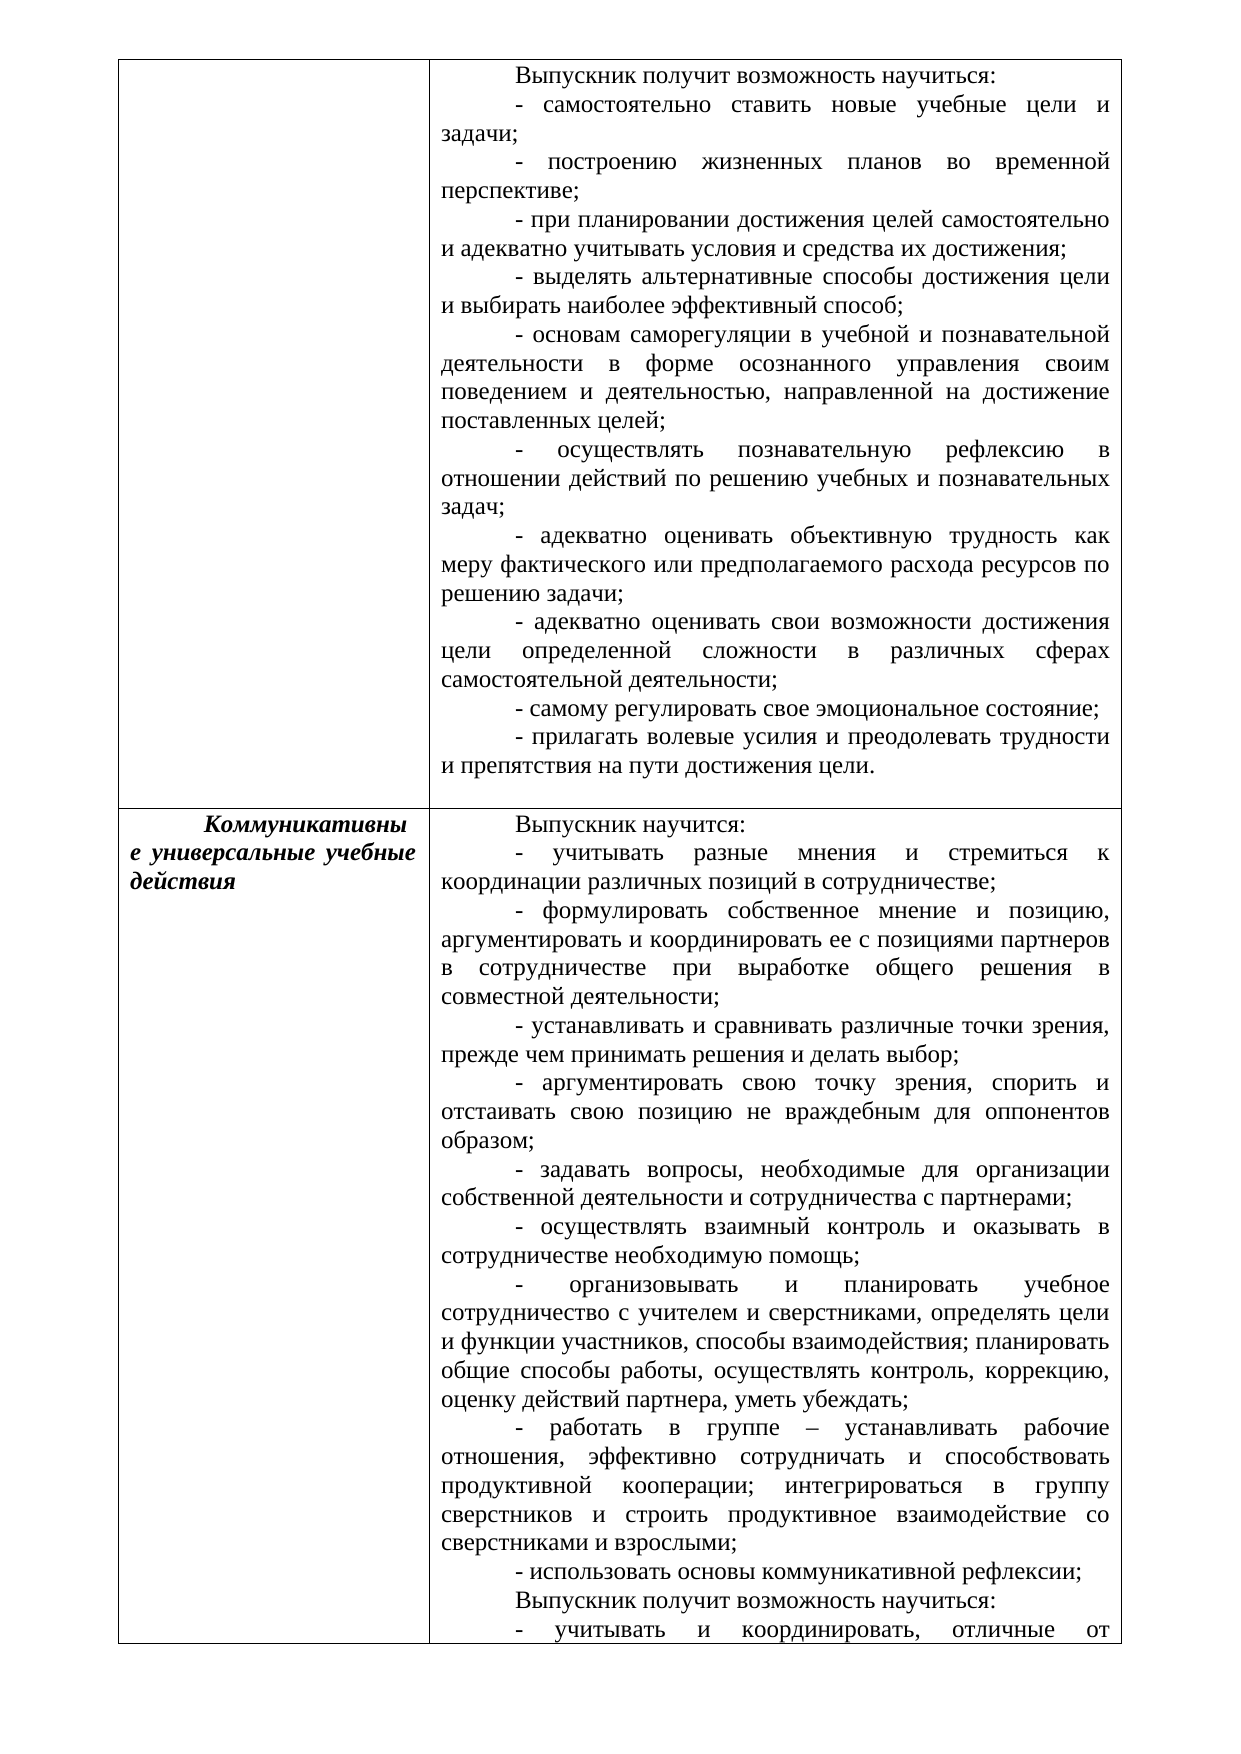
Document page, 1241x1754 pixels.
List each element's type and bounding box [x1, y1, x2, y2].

table_cell [119, 60, 429, 808]
table_cell [119, 809, 429, 1642]
table_cell [430, 809, 1121, 1642]
table_cell [430, 60, 1121, 808]
